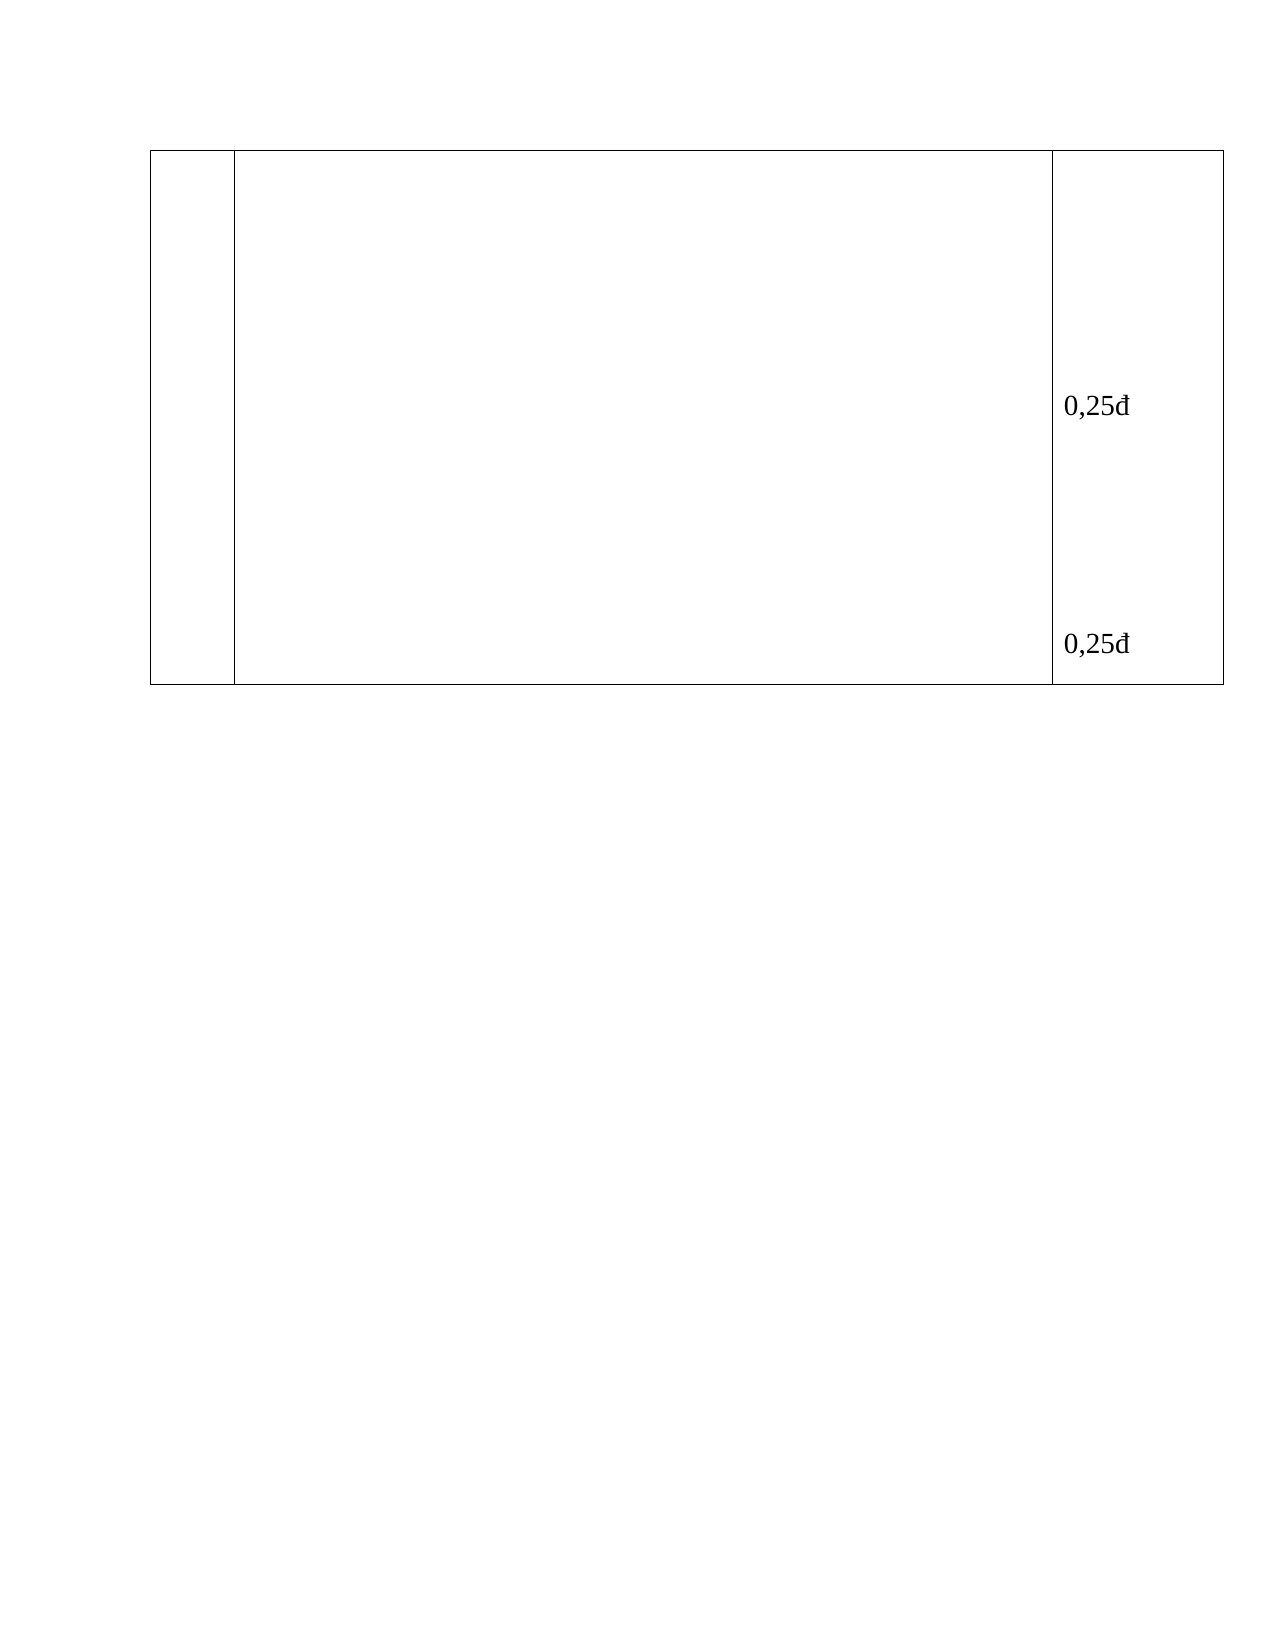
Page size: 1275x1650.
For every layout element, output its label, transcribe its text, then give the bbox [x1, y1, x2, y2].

table_cell [235, 151, 1052, 684]
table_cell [1053, 151, 1223, 684]
table_cell 8 [151, 151, 234, 684]
